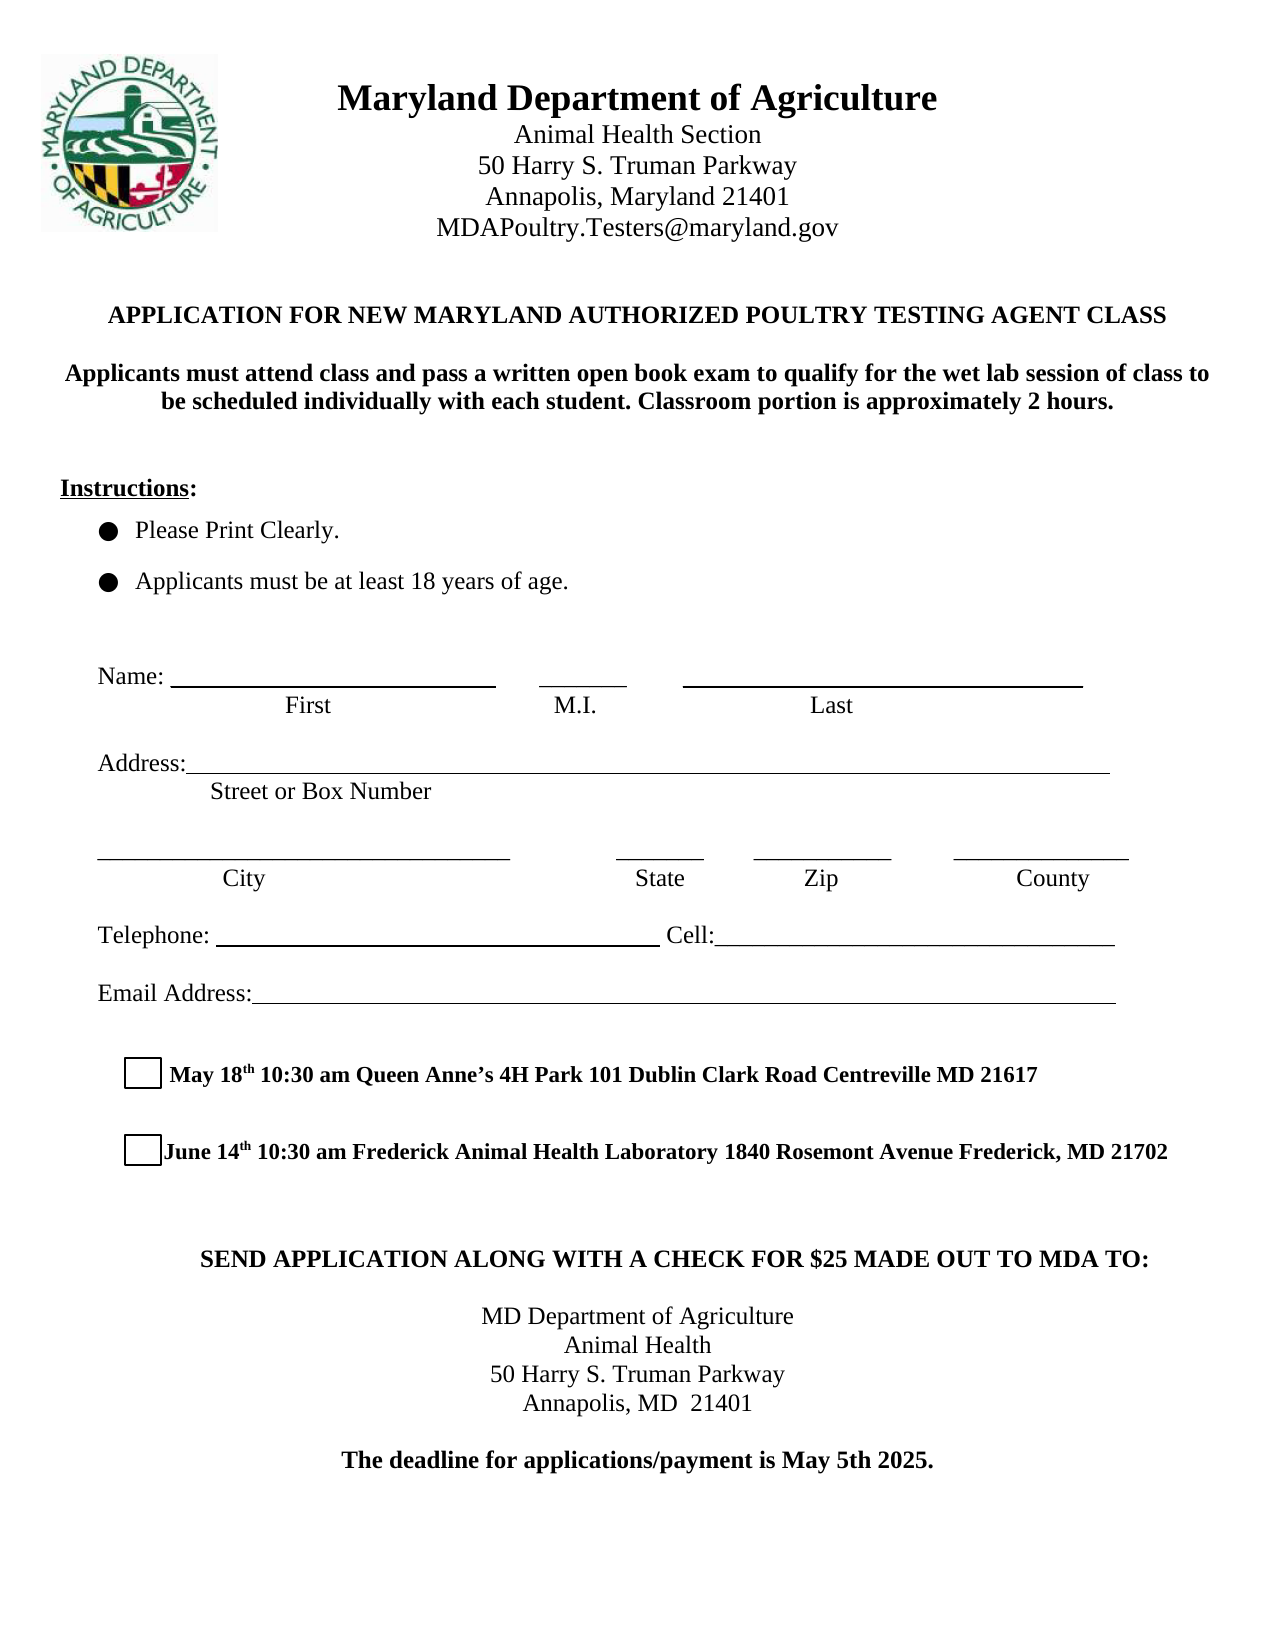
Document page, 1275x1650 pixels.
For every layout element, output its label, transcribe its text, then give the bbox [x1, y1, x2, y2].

text Address: [97, 748, 1215, 776]
text Animal Health [60, 1330, 1215, 1359]
text 50 Harry S. Truman Parkway [60, 149, 1215, 180]
text Name: __________________________ _______ ________________________________ [97, 661, 1215, 690]
text Street or Box Number [97, 776, 1215, 805]
text May 18th 10:30 am Queen Anne’s 4H Park 101 Dublin Clark Road Centreville MD 21617 [162, 1062, 1215, 1088]
text Animal Health Section [60, 118, 1215, 149]
list Please Print Clearly. [97, 501, 1215, 553]
text First M.I. Last [60, 690, 1215, 719]
text June 14th 10:30 am Frederick Animal Health Laboratory 1840 Rosemont Avenue Frederick, MD 21702 [162, 1138, 1215, 1165]
text _________________________________ _______ ___________ ______________ [97, 834, 1215, 863]
text MDAPoultry.Testers@maryland.gov [60, 212, 1215, 243]
text Instructions: [60, 473, 1215, 501]
picture [40, 54, 218, 232]
text Applicants must attend class and pass a written open book exam to qualify for the wet lab session of class to be scheduled individually with each student. Classroom portion is approximately 2 hours. [60, 358, 1215, 415]
list Applicants must be at least 18 years of age. [97, 553, 1215, 604]
text APPLICATION FOR NEW MARYLAND AUTHORIZED POULTRY TESTING AGENT CLASS [60, 300, 1215, 329]
text Annapolis, Maryland 21401 [60, 180, 1215, 212]
text The deadline for applications/payment is May 5th 2025. [60, 1445, 1215, 1474]
text SEND APPLICATION ALONG WITH A CHECK FOR $25 MADE OUT TO MDA TO: [135, 1244, 1215, 1273]
text Email Address: [97, 978, 1215, 1006]
text 50 Harry S. Truman Parkway [60, 1359, 1215, 1388]
text MD Department of Agriculture [60, 1301, 1215, 1330]
text Annapolis, MD 21401 [60, 1388, 1215, 1416]
text Telephone: Cell:________________________________ [97, 920, 1215, 949]
text Maryland Department of Agriculture [60, 75, 1215, 118]
text City State Zip County [97, 863, 1215, 891]
